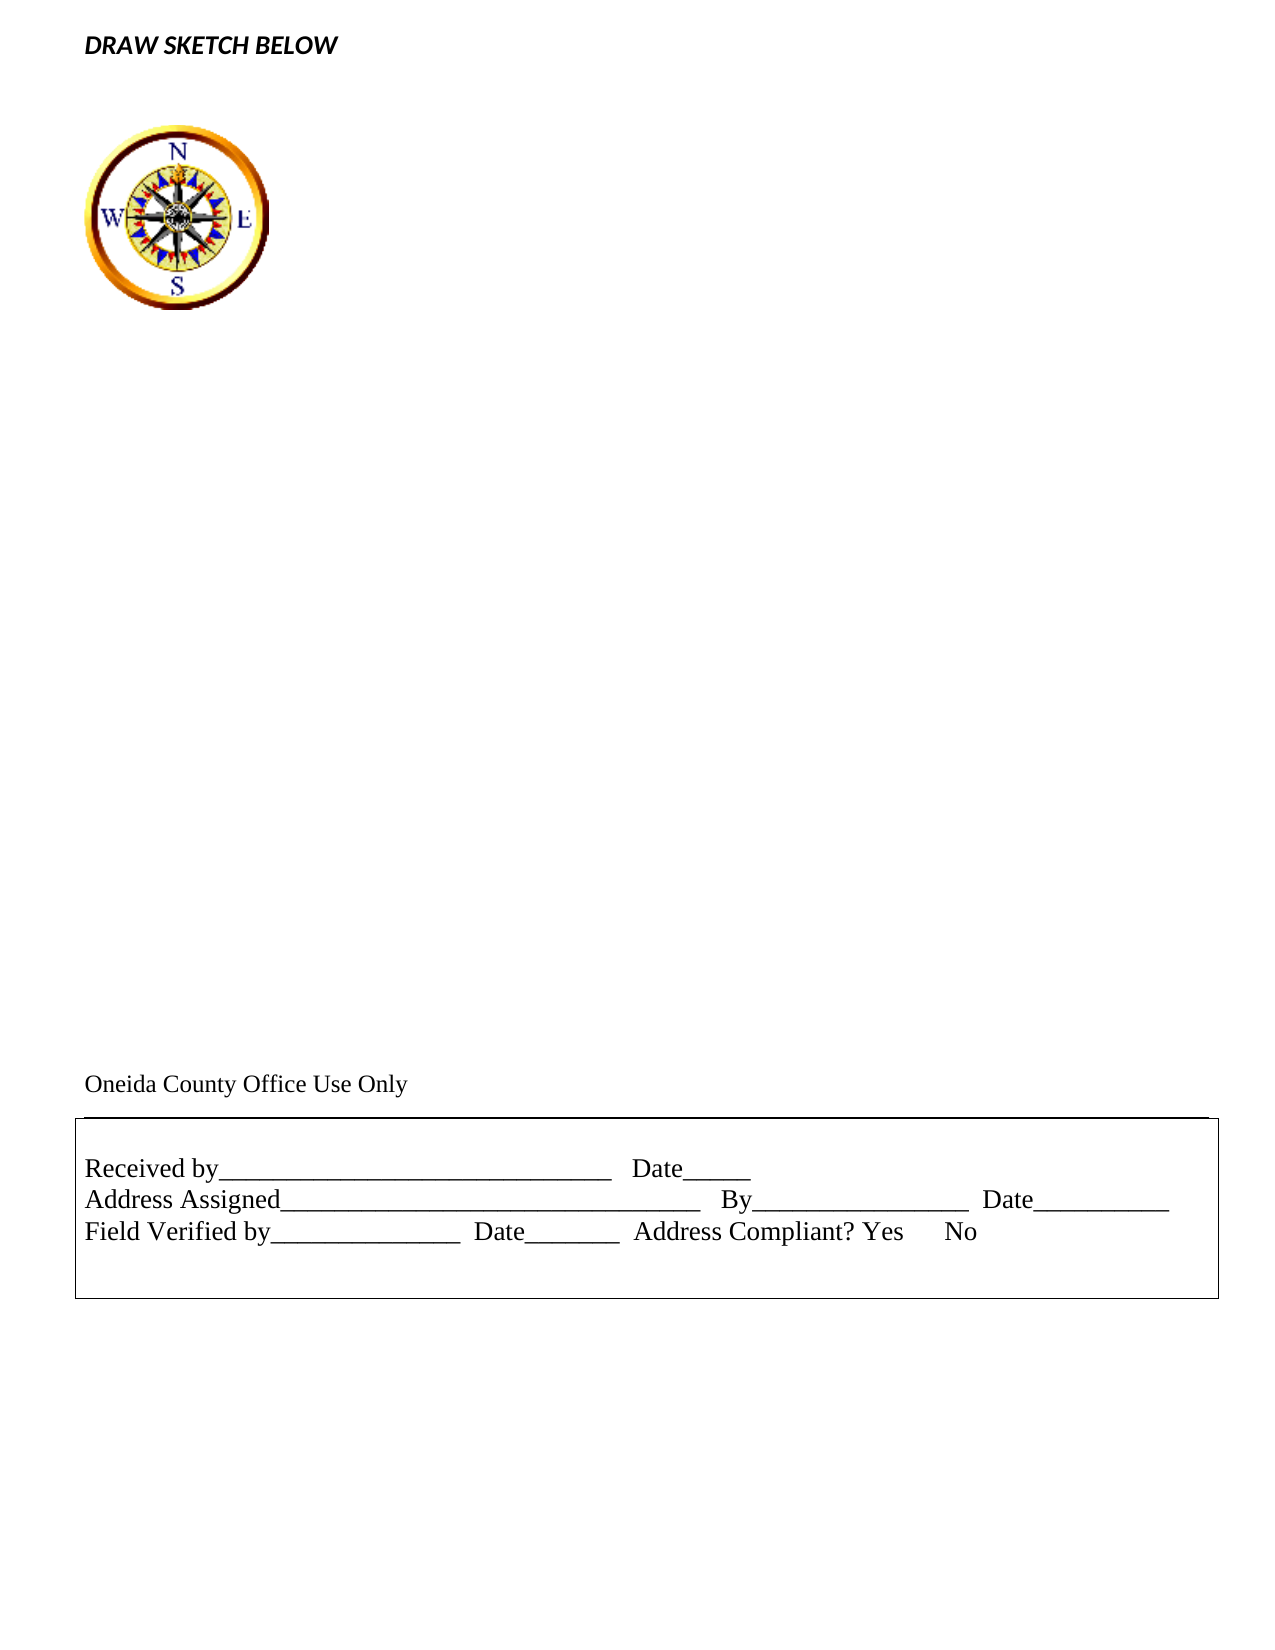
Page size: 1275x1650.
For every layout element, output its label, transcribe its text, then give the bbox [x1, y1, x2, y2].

text Address Assigned_______________________________ By________________ Date__________ [84, 1183, 1209, 1214]
text Received by_____________________________ Date_____ [84, 1152, 1209, 1183]
subtitle DRAW SKETCH BELOW [84, 28, 1209, 61]
picture [84, 125, 269, 310]
subtitle Oneida County Office Use Only [84, 1069, 1209, 1117]
text Field Verified by______________ Date_______ Address Compliant? Yes No [84, 1214, 1209, 1246]
